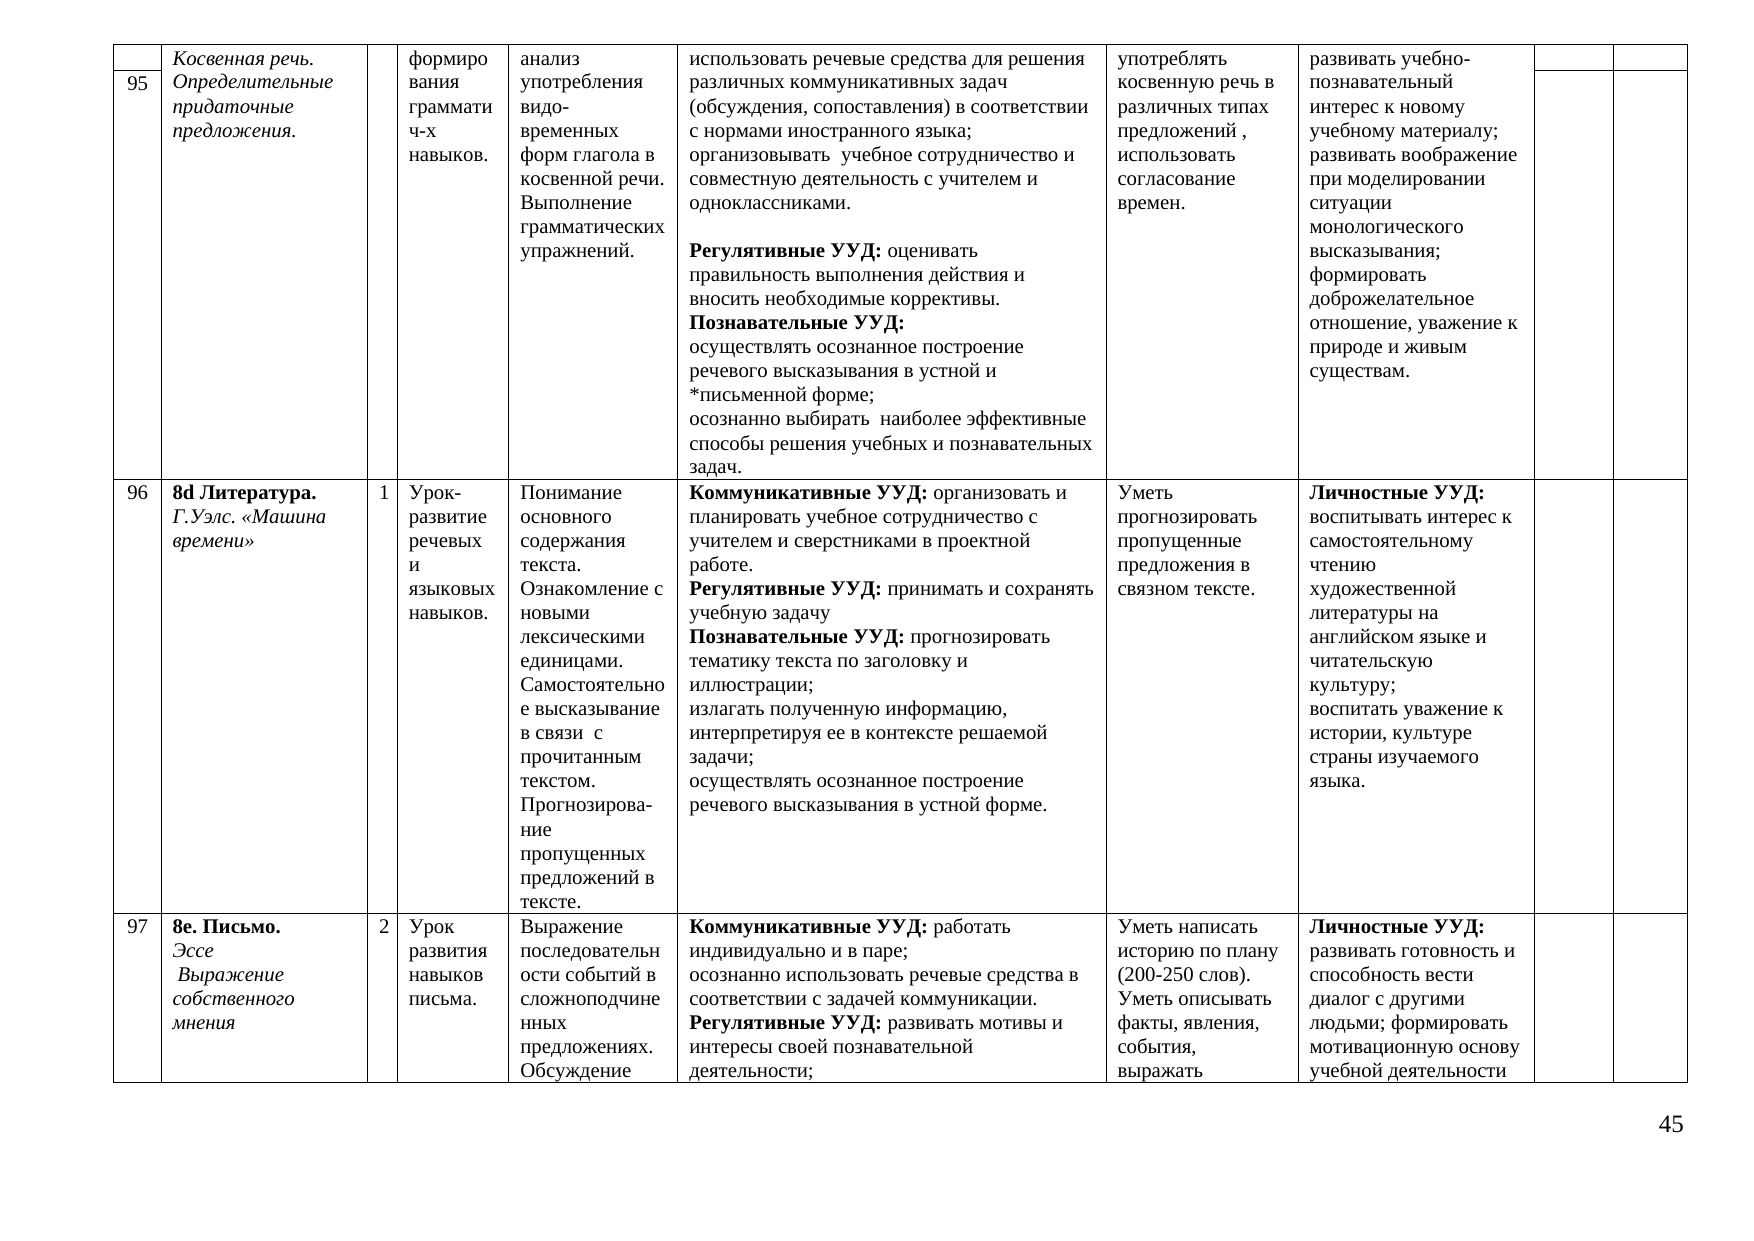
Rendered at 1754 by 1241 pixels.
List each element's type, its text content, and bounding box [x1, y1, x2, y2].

table_cell [1535, 45, 1613, 69]
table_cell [162, 45, 367, 478]
table_cell Личностные УУД: воспитывать интерес к самостоятельному чтению художественной литературы на английском языке и читательскую культуру; воспитать уважение к истории, культуре страны изучаемого языка. [1299, 480, 1534, 913]
table_cell [1535, 480, 1613, 913]
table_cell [1299, 914, 1534, 1082]
table_cell 8е. Письмо. Эссе Выражение собственного мнения [162, 914, 367, 1082]
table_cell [1107, 45, 1298, 478]
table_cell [1107, 914, 1298, 1082]
table_cell 94 [114, 45, 161, 69]
table_cell Понимание основного содержания текста. Ознакомление с новыми лексическими единицами. Самостоятельное высказывание в связи с прочитанным текстом. Прогнозирова- ние пропущенных предложений в тексте. [509, 480, 677, 913]
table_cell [398, 45, 508, 478]
table_cell 97 [114, 914, 161, 1082]
table_cell [1535, 914, 1613, 1082]
table_cell [1614, 45, 1687, 69]
table_cell [1614, 914, 1687, 1082]
table_cell 2 [368, 45, 397, 478]
table_cell Коммуникативные УУД: организовать и планировать учебное сотрудничество с учителем и сверстниками в проектной работе. Регулятивные УУД: принимать и сохранять учебную задачу Познавательные УУД: прогнозировать тематику текста по заголовку и иллюстрации; излагать полученную информацию, интерпретируя ее в контексте решаемой задачи; осуществлять осознанное построение речевого высказывания в устной форме. [678, 480, 1106, 913]
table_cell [398, 914, 508, 1082]
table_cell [509, 45, 677, 478]
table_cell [509, 914, 677, 1082]
table_cell [1614, 480, 1687, 913]
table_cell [678, 914, 1106, 1082]
table_cell Уметь прогнозировать пропущенные предложения в связном тексте. [1107, 480, 1298, 913]
table_cell [1614, 71, 1687, 478]
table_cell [1299, 45, 1534, 478]
table_cell Урок-развитие речевых и языковых навыков. [398, 480, 508, 913]
table_cell 2 [368, 914, 397, 1082]
table_cell 95 [114, 71, 161, 478]
table_cell 96 [114, 480, 161, 913]
table_cell 1 [368, 480, 397, 913]
table_cell [1535, 71, 1613, 478]
table_cell 8d Литература. Г.Уэлс. «Машина времени» [162, 480, 367, 913]
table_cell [678, 45, 1106, 478]
